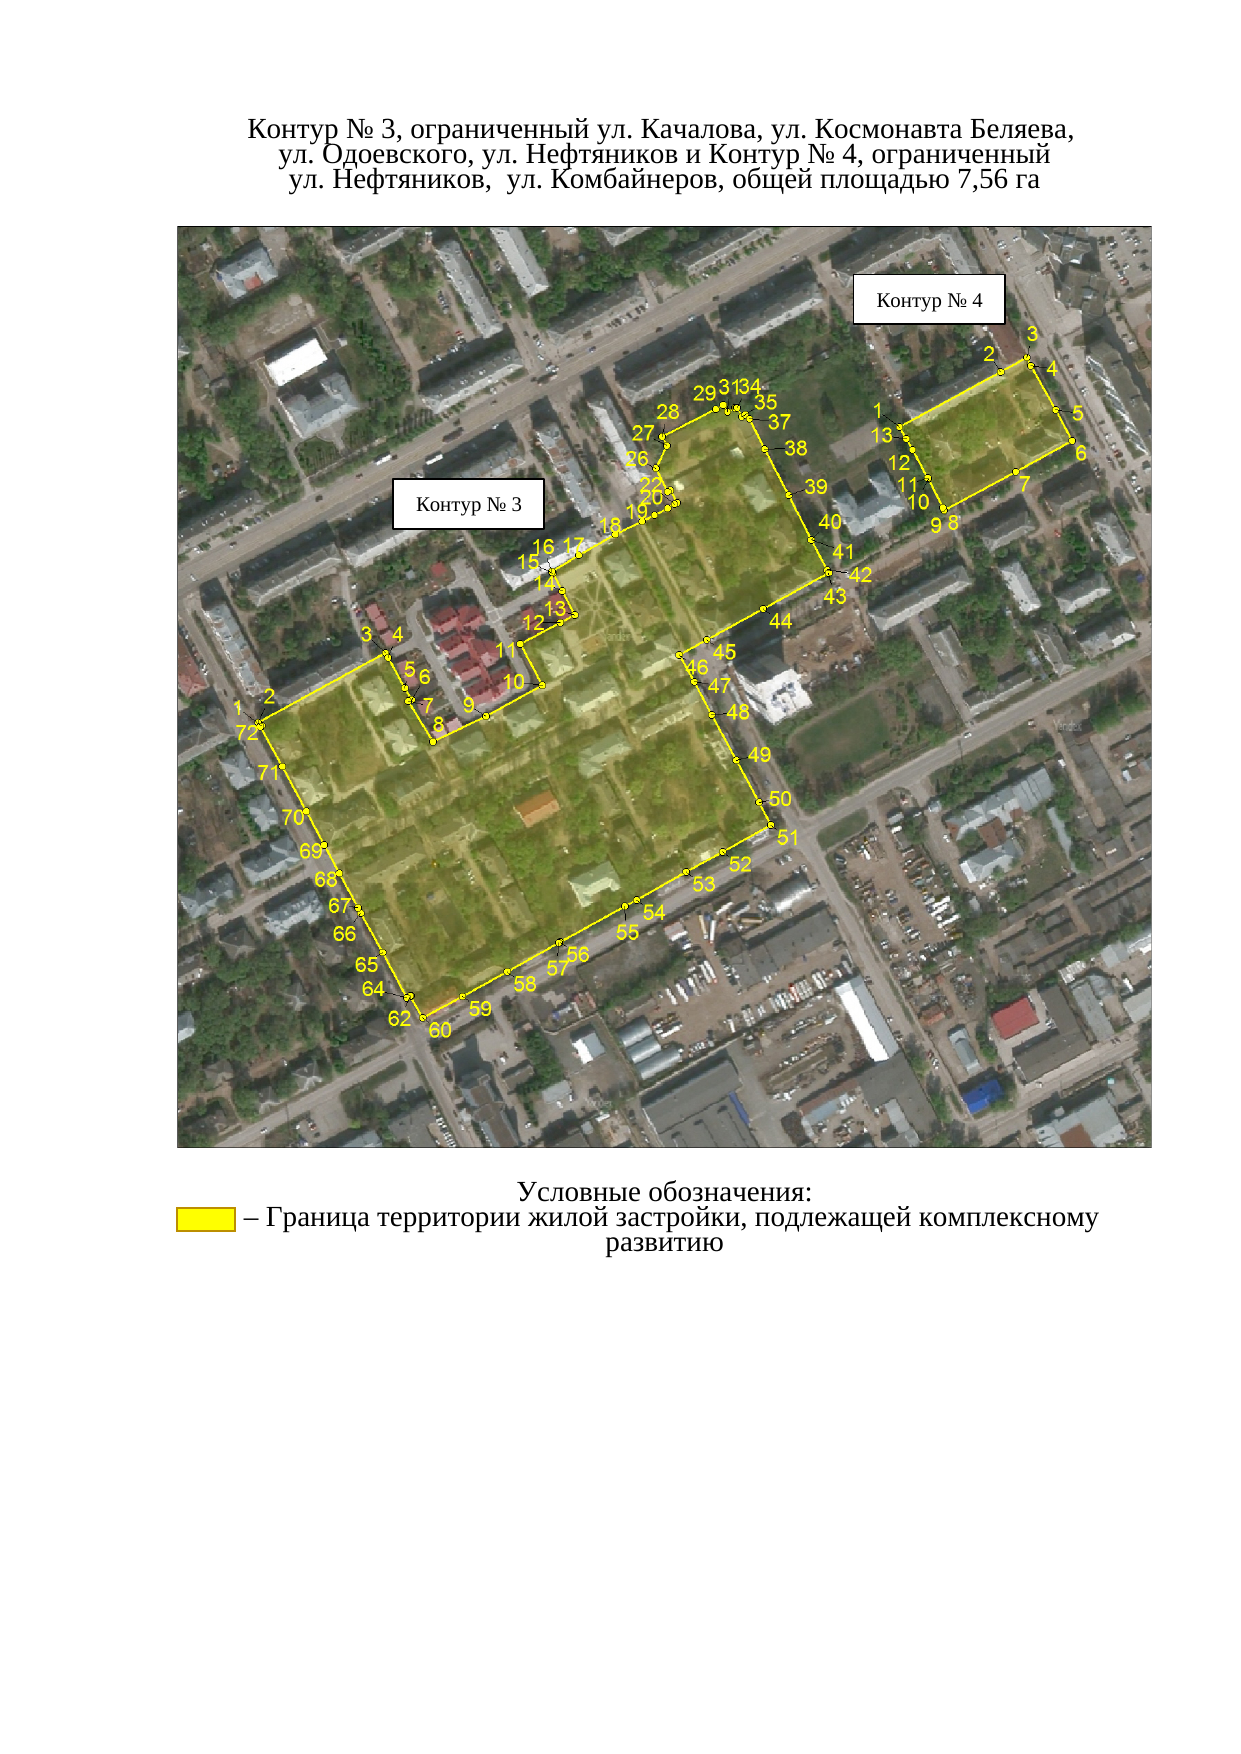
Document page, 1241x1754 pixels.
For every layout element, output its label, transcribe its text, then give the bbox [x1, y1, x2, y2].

text ул. Нефтяников, ул. Комбайнеров, общей площадью 7,56 га [377, 168, 1152, 193]
picture [177, 226, 1152, 1148]
text Условные обозначения: [177, 1181, 1152, 1206]
text ул. Нефтяников, ул. Комбайнеров, общей площадью 7,56 га [177, 168, 374, 193]
text – Граница территории жилой застройки, подлежащей комплексному развитию [177, 1206, 1152, 1256]
text Контур № 3, ограниченный ул. Качалова, ул. Космонавта Беляева, ул. Одоевского, ул. Нефтяников и Контур № 4, ограниченный [177, 118, 1152, 168]
